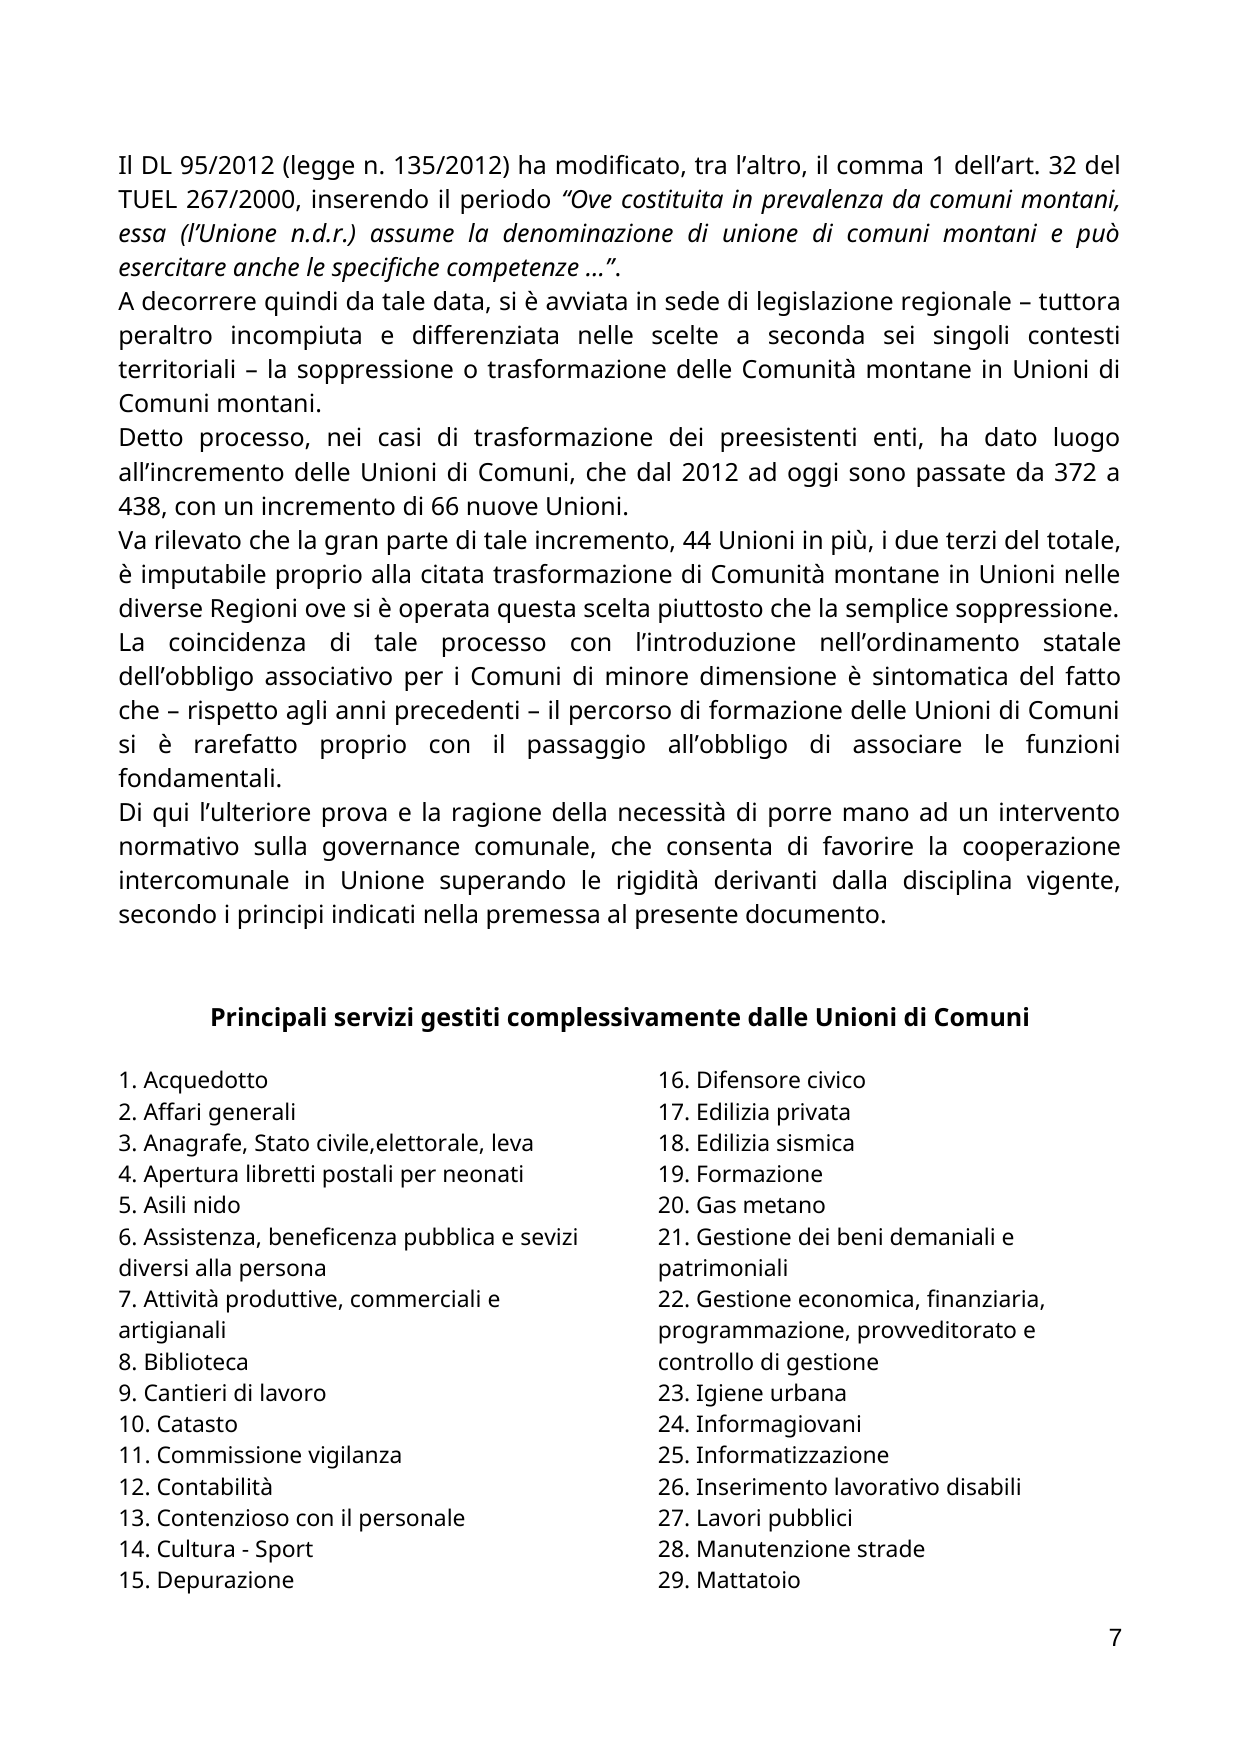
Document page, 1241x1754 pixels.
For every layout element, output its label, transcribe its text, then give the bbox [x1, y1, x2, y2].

text Il DL 95/2012 (legge n. 135/2012) ha modificato, tra l’altro, il comma 1 dell’art. 32 del TUEL 267/2000, inserendo il periodo “Ove costituita in prevalenza da comuni montani, essa (l’Unione n.d.r.) assume la denominazione di unione di comuni montani e può esercitare anche le specifiche competenze …”. [118, 148, 1122, 284]
text La coincidenza di tale processo con l’introduzione nell’ordinamento statale dell’obbligo associativo per i Comuni di minore dimensione è sintomatica del fatto che – rispetto agli anni precedenti – il percorso di formazione delle Unioni di Comuni si è rarefatto proprio con il passaggio all’obbligo di associare le funzioni fondamentali. [118, 624, 1122, 795]
text 13. Contenzioso con il personale [118, 1502, 583, 1533]
text 27. Lavori pubblici [658, 1502, 1122, 1533]
text 7. Attività produttive, commerciali e artigianali [118, 1283, 583, 1346]
text Di qui l’ulteriore prova e la ragione della necessità di porre mano ad un intervento normativo sulla governance comunale, che consenta di favorire la cooperazione intercomunale in Unione superando le rigidità derivanti dalla disciplina vigente, secondo i principi indicati nella premessa al presente documento. [118, 795, 1122, 931]
text 6. Assistenza, beneficenza pubblica e sevizi diversi alla persona [118, 1221, 583, 1283]
text 12. Contabilità [118, 1471, 583, 1502]
text 22. Gestione economica, finanziaria, programmazione, provveditorato e controllo di gestione [658, 1283, 1122, 1377]
text 9. Cantieri di lavoro [118, 1377, 583, 1408]
text 20. Gas metano [658, 1189, 1122, 1221]
text 8. Biblioteca [118, 1346, 583, 1377]
text 17. Edilizia privata [658, 1096, 1122, 1127]
text Principali servizi gestiti complessivamente dalle Unioni di Comuni [118, 999, 1122, 1033]
text 21. Gestione dei beni demaniali e patrimoniali [658, 1221, 1122, 1283]
text Va rilevato che la gran parte di tale incremento, 44 Unioni in più, i due terzi del totale, è imputabile proprio alla citata trasformazione di Comunità montane in Unioni nelle diverse Regioni ove si è operata questa scelta piuttosto che la semplice soppressione. [118, 522, 1122, 624]
text 4. Apertura libretti postali per neonati [118, 1158, 583, 1189]
text 19. Formazione [658, 1158, 1122, 1189]
text 15. Depurazione [118, 1564, 583, 1596]
text 3. Anagrafe, Stato civile,elettorale, leva [118, 1127, 583, 1158]
text 11. Commissione vigilanza [118, 1439, 583, 1471]
text 16. Difensore civico [658, 1064, 1122, 1096]
text 24. Informagiovani [658, 1408, 1122, 1439]
text Detto processo, nei casi di trasformazione dei preesistenti enti, ha dato luogo all’incremento delle Unioni di Comuni, che dal 2012 ad oggi sono passate da 372 a 438, con un incremento di 66 nuove Unioni. [118, 420, 1122, 522]
text 18. Edilizia sismica [658, 1127, 1122, 1158]
text 23. Igiene urbana [658, 1377, 1122, 1408]
text A decorrere quindi da tale data, si è avviata in sede di legislazione regionale – tuttora peraltro incompiuta e differenziata nelle scelte a seconda sei singoli contesti territoriali – la soppressione o trasformazione delle Comunità montane in Unioni di Comuni montani. [118, 284, 1122, 420]
text 1. Acquedotto [118, 1064, 583, 1096]
text 28. Manutenzione strade [658, 1533, 1122, 1564]
text 29. Mattatoio [658, 1564, 1122, 1596]
text 14. Cultura - Sport [118, 1533, 583, 1564]
text 10. Catasto [118, 1408, 583, 1439]
text 5. Asili nido [118, 1189, 583, 1221]
text 2. Affari generali [118, 1096, 583, 1127]
text 25. Informatizzazione [658, 1439, 1122, 1471]
text 26. Inserimento lavorativo disabili [658, 1471, 1122, 1502]
